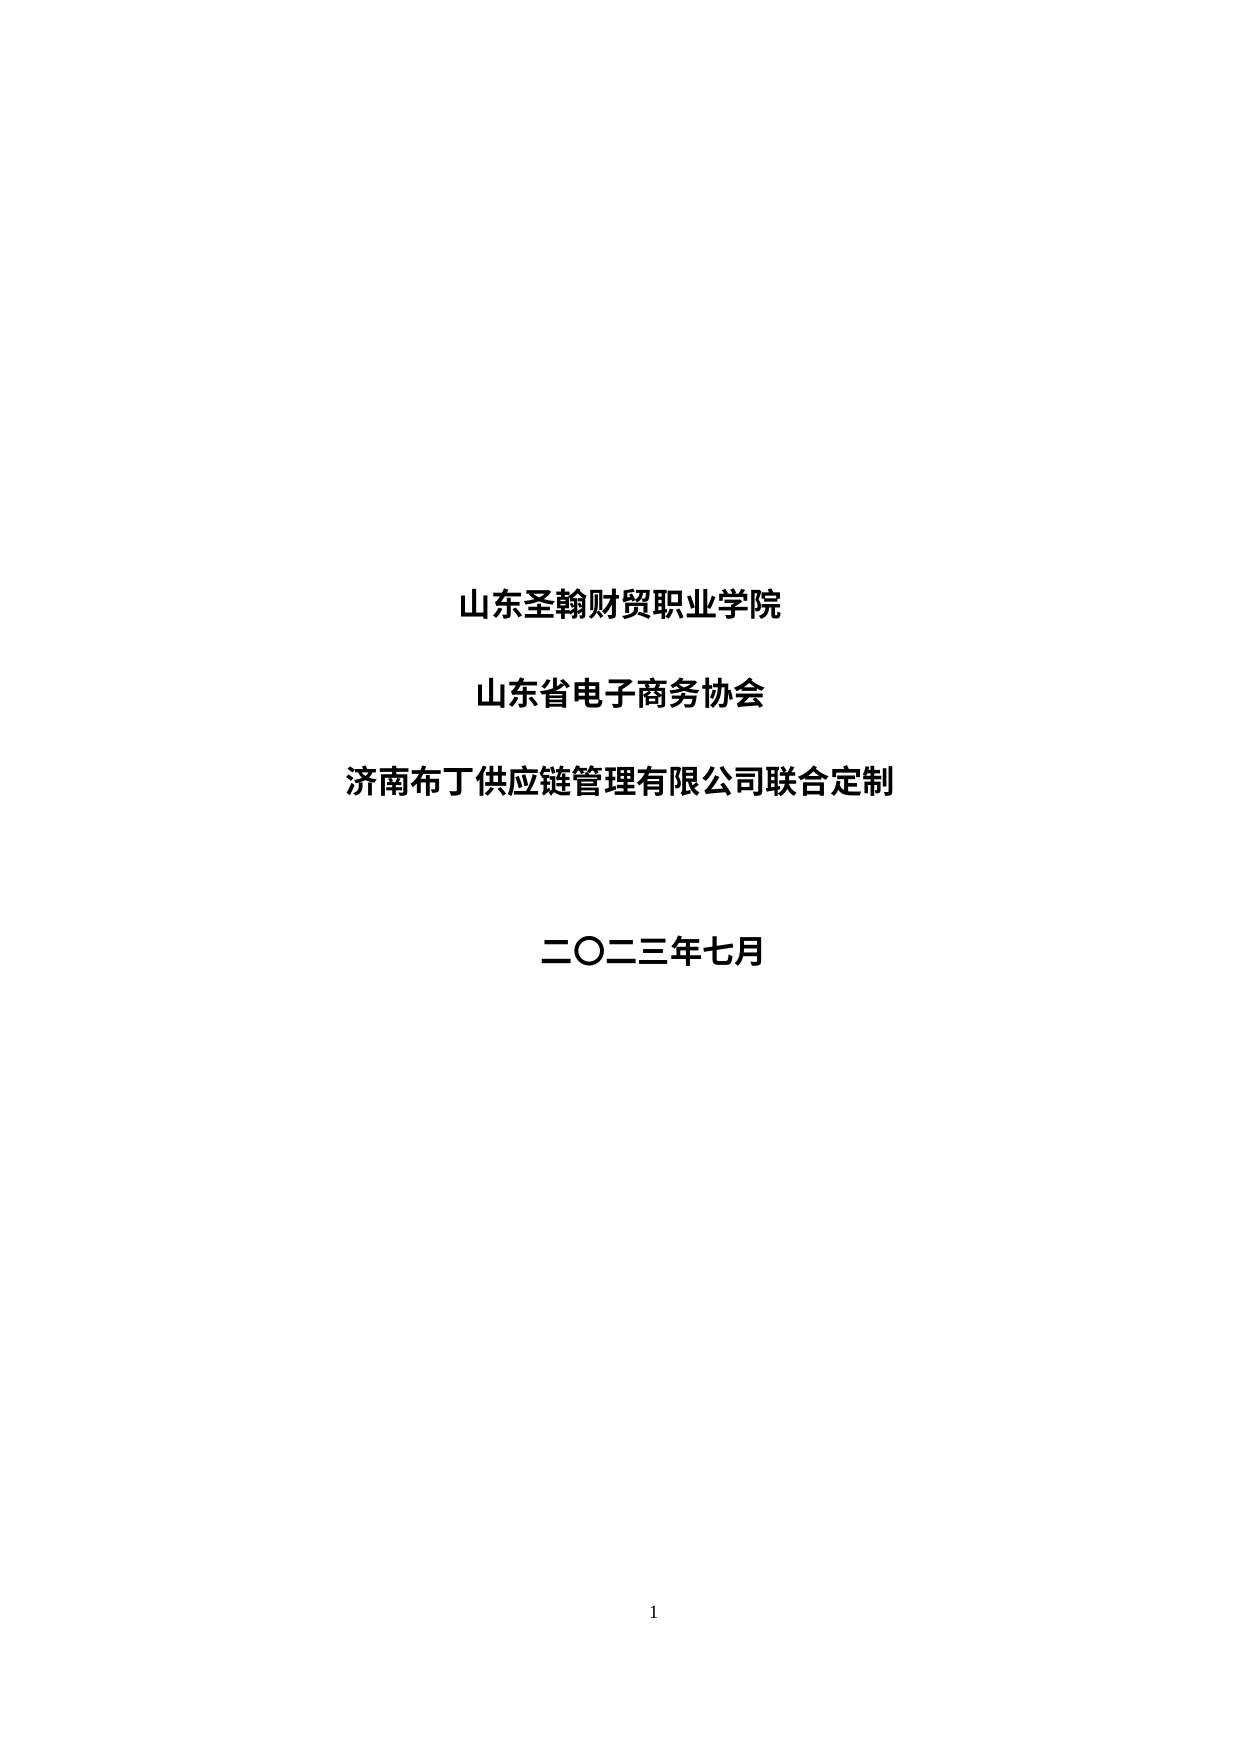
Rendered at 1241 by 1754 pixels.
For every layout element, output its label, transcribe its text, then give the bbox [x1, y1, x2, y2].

text 二〇二三年七月 [187, 917, 1053, 982]
text 山东省电子商务协会 [187, 659, 1053, 724]
text 济南布丁供应链管理有限公司联合定制 [187, 747, 1053, 812]
text 山东圣翰财贸职业学院 [187, 570, 1053, 635]
